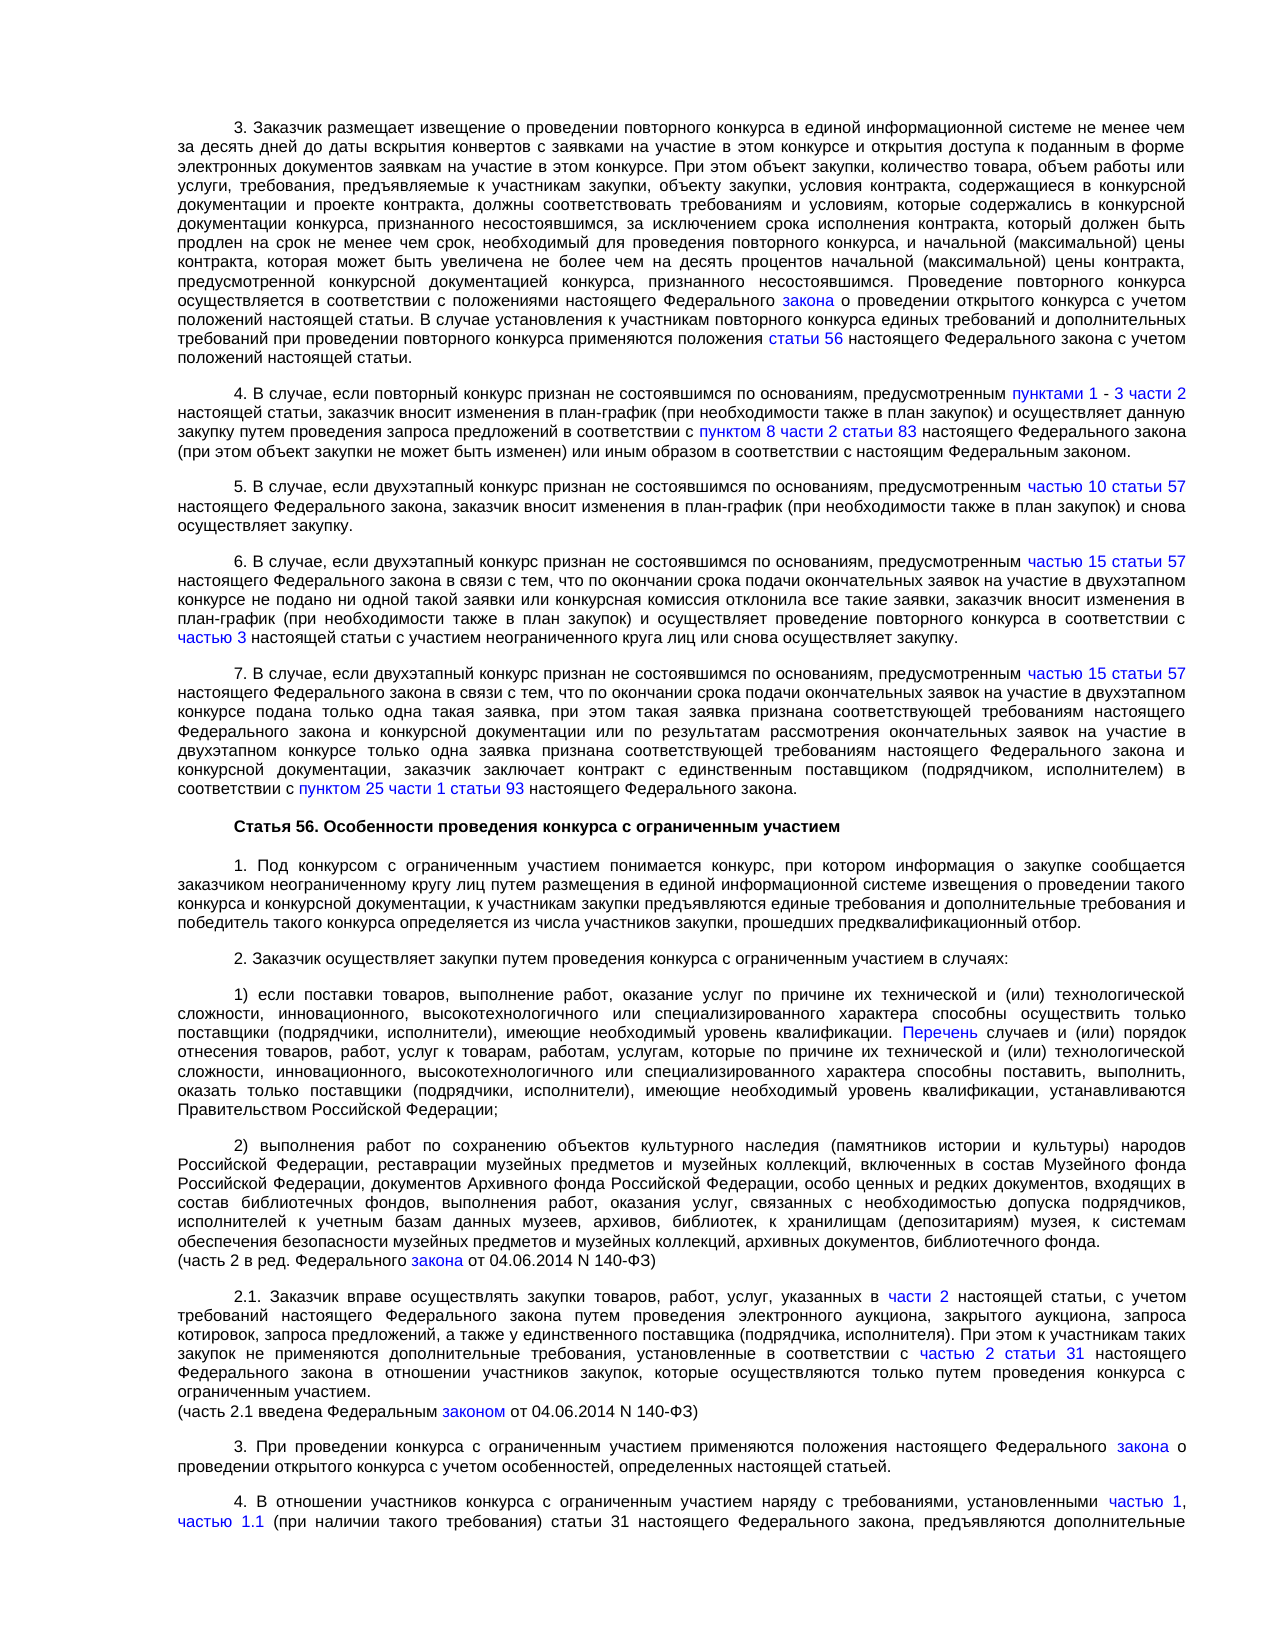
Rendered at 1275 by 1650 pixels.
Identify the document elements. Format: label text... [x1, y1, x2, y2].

text 3. Заказчик размещает извещение о проведении повторного конкурса в единой информационной системе не менее чем за десять дней до даты вскрытия конвертов с заявками на участие в этом конкурсе и открытия доступа к поданным в форме электронных документов заявкам на участие в этом конкурсе. При этом объект закупки, количество товара, объем работы или услуги, требования, предъявляемые к участникам закупки, объекту закупки, условия контракта, содержащиеся в конкурсной документации и проекте контракта, должны соответствовать требованиям и условиям, которые содержались в конкурсной документации конкурса, признанного несостоявшимся, за исключением срока исполнения контракта, который должен быть продлен на срок не менее чем срок, необходимый для проведения повторного конкурса, и начальной (максимальной) цены контракта, которая может быть увеличена не более чем на десять процентов начальной (максимальной) цены контракта, предусмотренной конкурсной документацией конкурса, признанного несостоявшимся. Проведение повторного конкурса осуществляется в соответствии с положениями настоящего Федерального закона о проведении открытого конкурса с учетом положений настоящей статьи. В случае установления к участникам повторного конкурса единых требований и дополнительных требований при проведении повторного конкурса применяются положения статьи 56 настоящего Федерального закона с учетом положений настоящей статьи. [177, 118, 1186, 367]
text 2.1. Заказчик вправе осуществлять закупки товаров, работ, услуг, указанных в части 2 настоящей статьи, с учетом требований настоящего Федерального закона путем проведения электронного аукциона, закрытого аукциона, запроса котировок, запроса предложений, а также у единственного поставщика (подрядчика, исполнителя). При этом к участникам таких закупок не применяются дополнительные требования, установленные в соответствии с частью 2 статьи 31 настоящего Федерального закона в отношении участников закупок, которые осуществляются только путем проведения конкурса с ограниченным участием. [177, 1286, 1186, 1401]
text 1. Под конкурсом с ограниченным участием понимается конкурс, при котором информация о закупке сообщается заказчиком неограниченному кругу лиц путем размещения в единой информационной системе извещения о проведении такого конкурса и конкурсной документации, к участникам закупки предъявляются единые требования и дополнительные требования и победитель такого конкурса определяется из числа участников закупки, прошедших предквалификационный отбор. [177, 856, 1186, 932]
text 2. Заказчик осуществляет закупки путем проведения конкурса с ограниченным участием в случаях: [177, 949, 1186, 968]
text 3. При проведении конкурса с ограниченным участием применяются положения настоящего Федерального закона о проведении открытого конкурса с учетом особенностей, определенных настоящей статьей. [177, 1437, 1186, 1476]
text 6. В случае, если двухэтапный конкурс признан не состоявшимся по основаниям, предусмотренным частью 15 статьи 57 настоящего Федерального закона в связи с тем, что по окончании срока подачи окончательных заявок на участие в двухэтапном конкурсе не подано ни одной такой заявки или конкурсная комиссия отклонила все такие заявки, заказчик вносит изменения в план-график (при необходимости также в план закупок) и осуществляет проведение повторного конкурса в соответствии с частью 3 настоящей статьи с участием неограниченного круга лиц или снова осуществляет закупку. [177, 551, 1186, 647]
text 5. В случае, если двухэтапный конкурс признан не состоявшимся по основаниям, предусмотренным частью 10 статьи 57 настоящего Федерального закона, заказчик вносит изменения в план-график (при необходимости также в план закупок) и снова осуществляет закупку. [177, 477, 1186, 535]
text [177, 1492, 1186, 1531]
text 4. В случае, если повторный конкурс признан не состоявшимся по основаниям, предусмотренным пунктами 1 - 3 части 2 настоящей статьи, заказчик вносит изменения в план-график (при необходимости также в план закупок) и осуществляет данную закупку путем проведения запроса предложений в соответствии с пунктом 8 части 2 статьи 83 настоящего Федерального закона (при этом объект закупки не может быть изменен) или иным образом в соответствии с настоящим Федеральным законом. [177, 384, 1186, 461]
text 7. В случае, если двухэтапный конкурс признан не состоявшимся по основаниям, предусмотренным частью 15 статьи 57 настоящего Федерального закона в связи с тем, что по окончании срока подачи окончательных заявок на участие в двухэтапном конкурсе подана только одна такая заявка, при этом такая заявка признана соответствующей требованиям настоящего Федерального закона и конкурсной документации или по результатам рассмотрения окончательных заявок на участие в двухэтапном конкурсе только одна заявка признана соответствующей требованиям настоящего Федерального закона и конкурсной документации, заказчик заключает контракт с единственным поставщиком (подрядчиком, исполнителем) в соответствии с пунктом 25 части 1 статьи 93 настоящего Федерального закона. [177, 664, 1186, 798]
text (часть 2.1 введена Федеральным законом от 04.06.2014 N 140-ФЗ) [177, 1401, 1186, 1421]
text 1) если поставки товаров, выполнение работ, оказание услуг по причине их технической и (или) технологической сложности, инновационного, высокотехнологичного или специализированного характера способны осуществить только поставщики (подрядчики, исполнители), имеющие необходимый уровень квалификации. Перечень случаев и (или) порядок отнесения товаров, работ, услуг к товарам, работам, услугам, которые по причине их технической и (или) технологической сложности, инновационного, высокотехнологичного или специализированного характера способны поставить, выполнить, оказать только поставщики (подрядчики, исполнители), имеющие необходимый уровень квалификации, устанавливаются Правительством Российской Федерации; [177, 985, 1186, 1119]
text (часть 2 в ред. Федерального закона от 04.06.2014 N 140-ФЗ) [177, 1251, 1186, 1270]
text Статья 56. Особенности проведения конкурса с ограниченным участием [177, 817, 1186, 836]
text 2) выполнения работ по сохранению объектов культурного наследия (памятников истории и культуры) народов Российской Федерации, реставрации музейных предметов и музейных коллекций, включенных в состав Музейного фонда Российской Федерации, документов Архивного фонда Российской Федерации, особо ценных и редких документов, входящих в состав библиотечных фондов, выполнения работ, оказания услуг, связанных с необходимостью допуска подрядчиков, исполнителей к учетным базам данных музеев, архивов, библиотек, к хранилищам (депозитариям) музея, к системам обеспечения безопасности музейных предметов и музейных коллекций, архивных документов, библиотечного фонда. [177, 1136, 1186, 1251]
